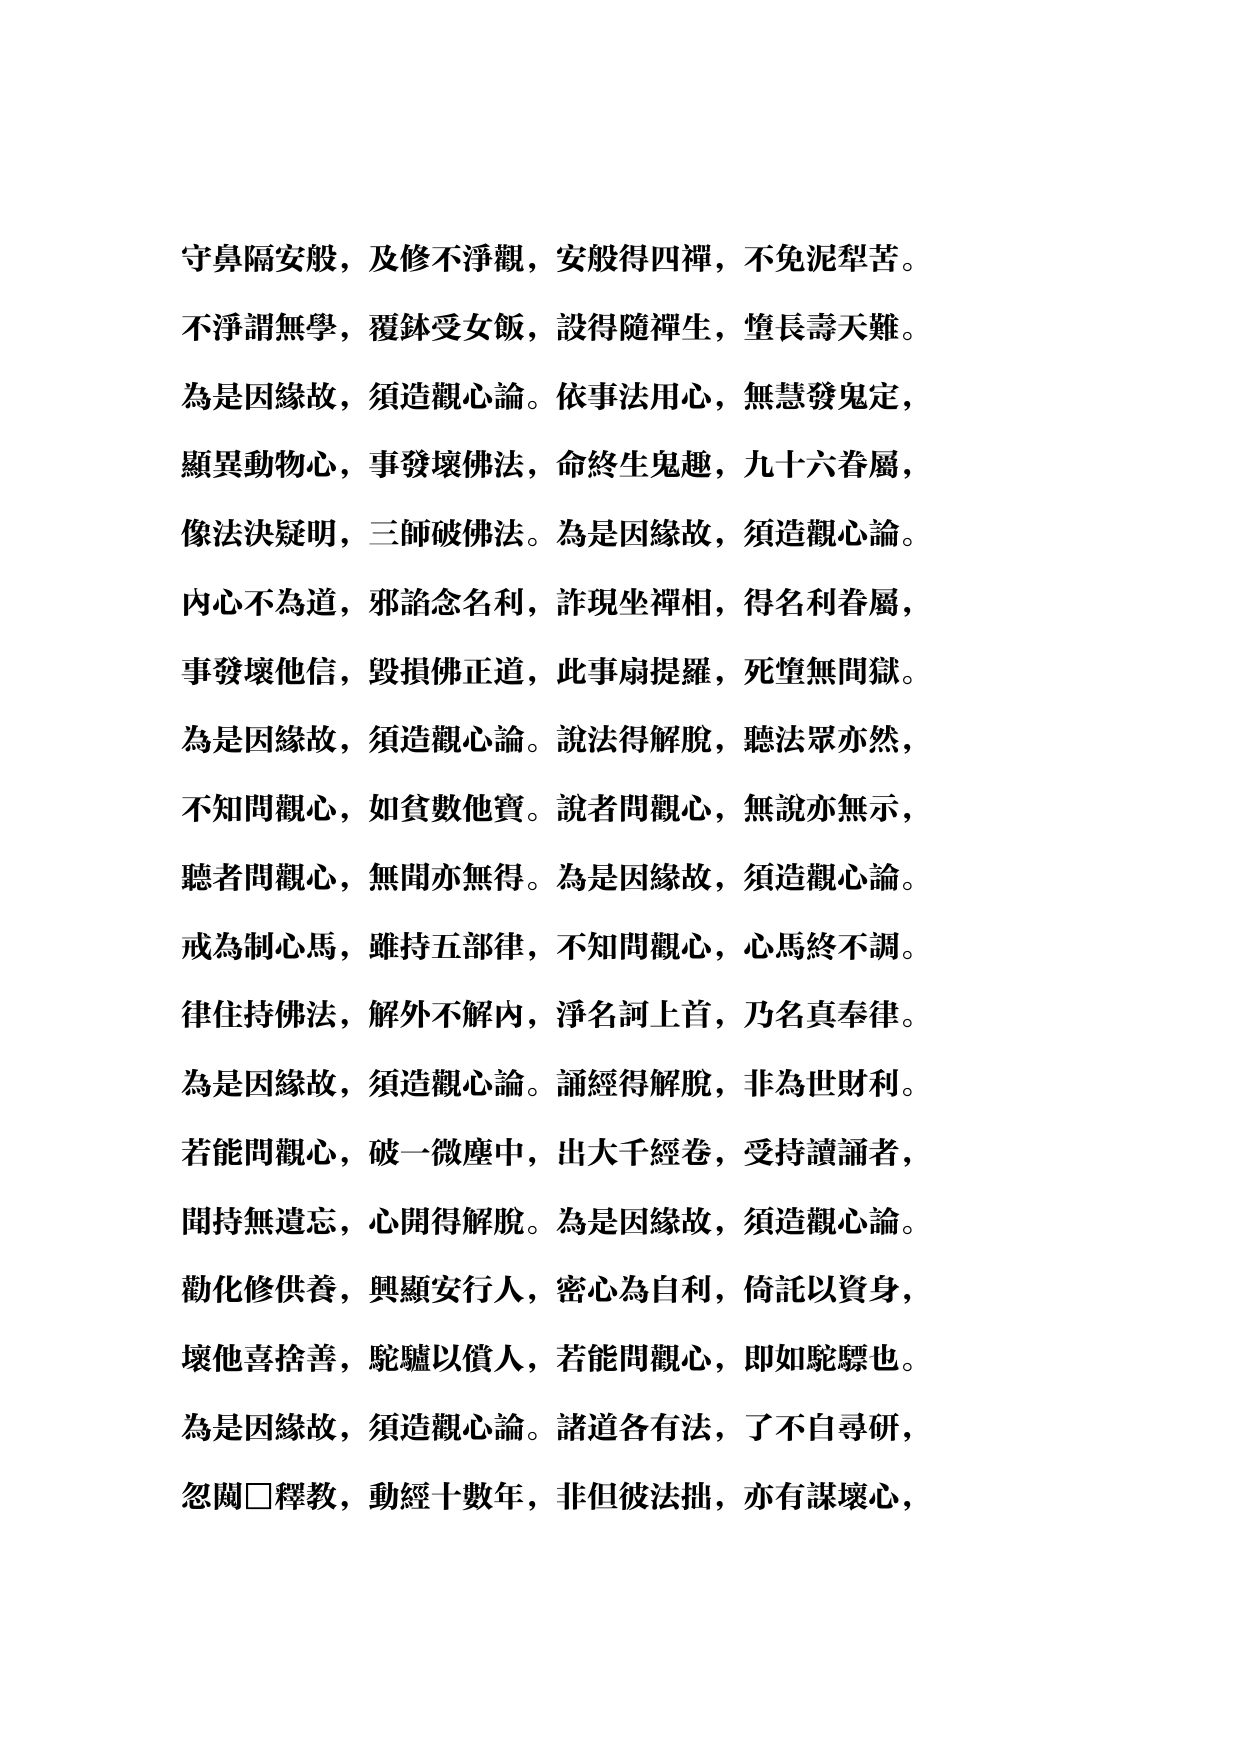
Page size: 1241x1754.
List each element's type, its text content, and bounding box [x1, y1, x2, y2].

text 為是因緣故，須造觀心論。說法得解脫，聽法眾亦然， [118, 706, 1092, 762]
text 內心不為道，邪諂念名利，詐現坐禪相，得名利眷屬， [118, 568, 1092, 624]
text 為是因緣故，須造觀心論。諸道各有法，了不自尋研， [118, 1393, 1092, 1449]
text 不知問觀心，如貧數他寶。說者問觀心，無說亦無示， [118, 774, 1092, 831]
text 勸化修供養，興顯安行人，密心為自利，倚託以資身， [118, 1256, 1092, 1312]
text 壞他喜捨善，駝驢以償人，若能問觀心，即如駝驃也。 [118, 1324, 1092, 1381]
text 戒為制心馬，雖持五部律，不知問觀心，心馬終不調。 [118, 912, 1092, 968]
text 守鼻隔安般，及修不淨觀，安般得四禪，不免泥犁苦。 [118, 224, 1092, 281]
text 不淨謂無學，覆鉢受女飯，設得隨禪生，墯長壽天難。 [118, 293, 1092, 349]
text 聽者問觀心，無聞亦無得。為是因緣故，須造觀心論。 [118, 843, 1092, 899]
text 顯異動物心，事發壞佛法，命終生鬼趣，九十六眷屬， [118, 431, 1092, 487]
text 聞持無遺忘，心開得解脫。為是因緣故，須造觀心論。 [118, 1187, 1092, 1243]
text 為是因緣故，須造觀心論。誦經得解脫，非為世財利。 [118, 1049, 1092, 1106]
text 忽闚𨵦釋教，動經十數年，非但彼法拙，亦有謀壞心， [118, 1462, 1092, 1518]
text 律住持佛法，解外不解內，淨名訶上首，乃名真奉律。 [118, 981, 1092, 1037]
text 若能問觀心，破一微塵中，出大千經卷，受持讀誦者， [118, 1118, 1092, 1174]
text 像法決疑明，三師破佛法。為是因緣故，須造觀心論。 [118, 499, 1092, 556]
text 事發壞他信，毀損佛正道，此事扇提羅，死墯無間獄。 [118, 637, 1092, 693]
text 為是因緣故，須造觀心論。依事法用心，無慧發鬼定， [118, 362, 1092, 418]
